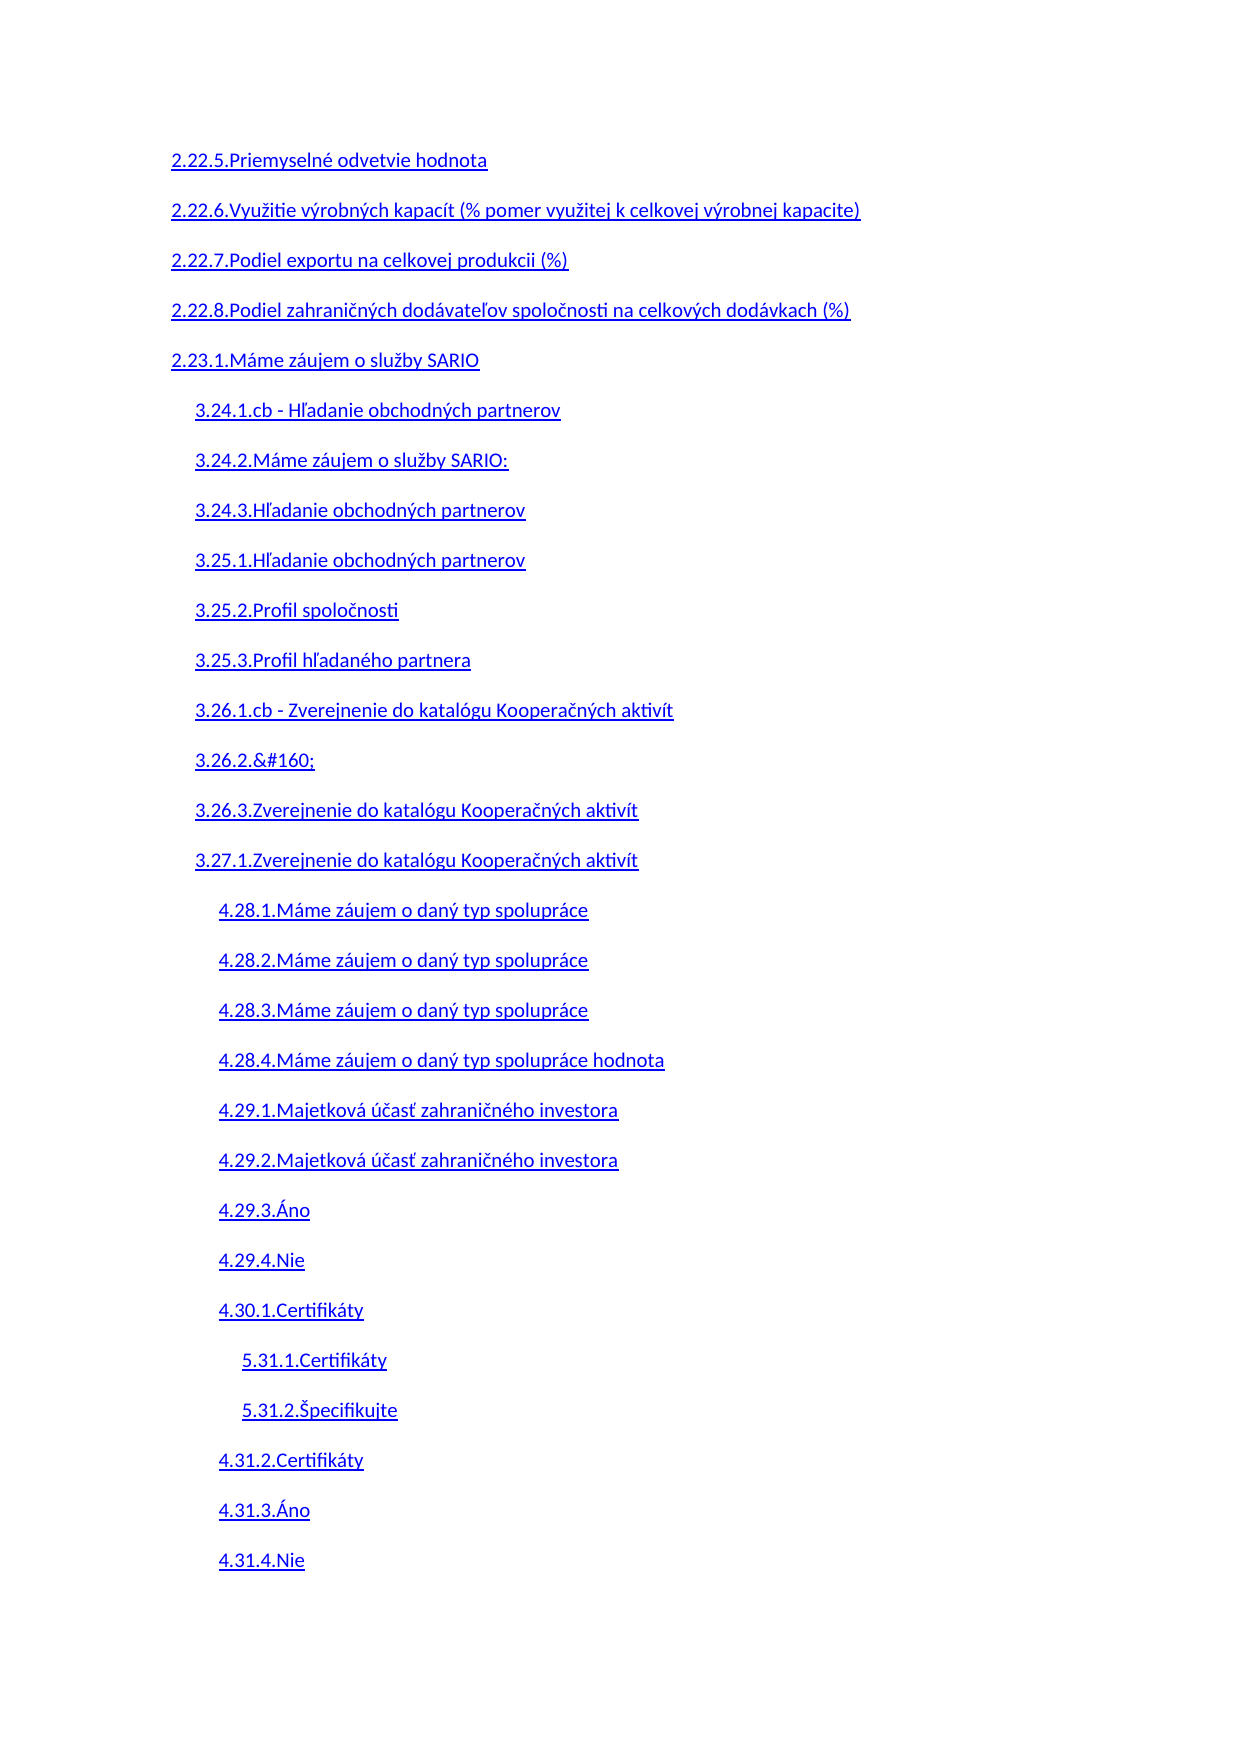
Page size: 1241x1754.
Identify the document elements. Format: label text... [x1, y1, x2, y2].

text 4.28.1.Máme záujem o daný typ spolupráce [148, 898, 1093, 923]
text 3.24.2.Máme záujem o služby SARIO: [148, 448, 1093, 473]
text 3.24.3.Hľadanie obchodných partnerov [148, 498, 1093, 523]
text 4.29.2.Majetková účasť zahraničného investora [148, 1148, 1093, 1173]
text 5.31.2.Špecifikujte [148, 1398, 1093, 1423]
text 4.28.4.Máme záujem o daný typ spolupráce hodnota [148, 1048, 1093, 1073]
text 3.25.3.Profil hľadaného partnera [148, 648, 1093, 673]
text 4.29.4.Nie [148, 1248, 1093, 1273]
text 2.22.8.Podiel zahraničných dodávateľov spoločnosti na celkových dodávkach (%) [148, 298, 1093, 323]
text 4.30.1.Certifikáty [148, 1298, 1093, 1323]
text 4.28.3.Máme záujem o daný typ spolupráce [148, 998, 1093, 1023]
text 4.28.2.Máme záujem o daný typ spolupráce [148, 948, 1093, 973]
text 3.24.1.cb - Hľadanie obchodných partnerov [148, 398, 1093, 423]
text 4.31.3.Áno [148, 1498, 1093, 1523]
text 4.29.1.Majetková účasť zahraničného investora [148, 1098, 1093, 1123]
text 3.26.2.&#160; [148, 748, 1093, 773]
text 3.25.1.Hľadanie obchodných partnerov [148, 548, 1093, 573]
text 3.26.3.Zverejnenie do katalógu Kooperačných aktivít [148, 798, 1093, 823]
text 3.26.1.cb - Zverejnenie do katalógu Kooperačných aktivít [148, 698, 1093, 723]
text 4.31.4.Nie [148, 1548, 1093, 1573]
text 2.22.5.Priemyselné odvetvie hodnota [148, 148, 1093, 173]
text 5.31.1.Certifikáty [148, 1348, 1093, 1373]
text 4.29.3.Áno [148, 1198, 1093, 1223]
text 2.22.7.Podiel exportu na celkovej produkcii (%) [148, 248, 1093, 273]
text 2.23.1.Máme záujem o služby SARIO [148, 348, 1093, 373]
text 3.25.2.Profil spoločnosti [148, 598, 1093, 623]
text 3.27.1.Zverejnenie do katalógu Kooperačných aktivít [148, 848, 1093, 873]
text 4.31.2.Certifikáty [148, 1448, 1093, 1473]
text 2.22.6.Využitie výrobných kapacít (% pomer využitej k celkovej výrobnej kapacite) [148, 198, 1093, 223]
